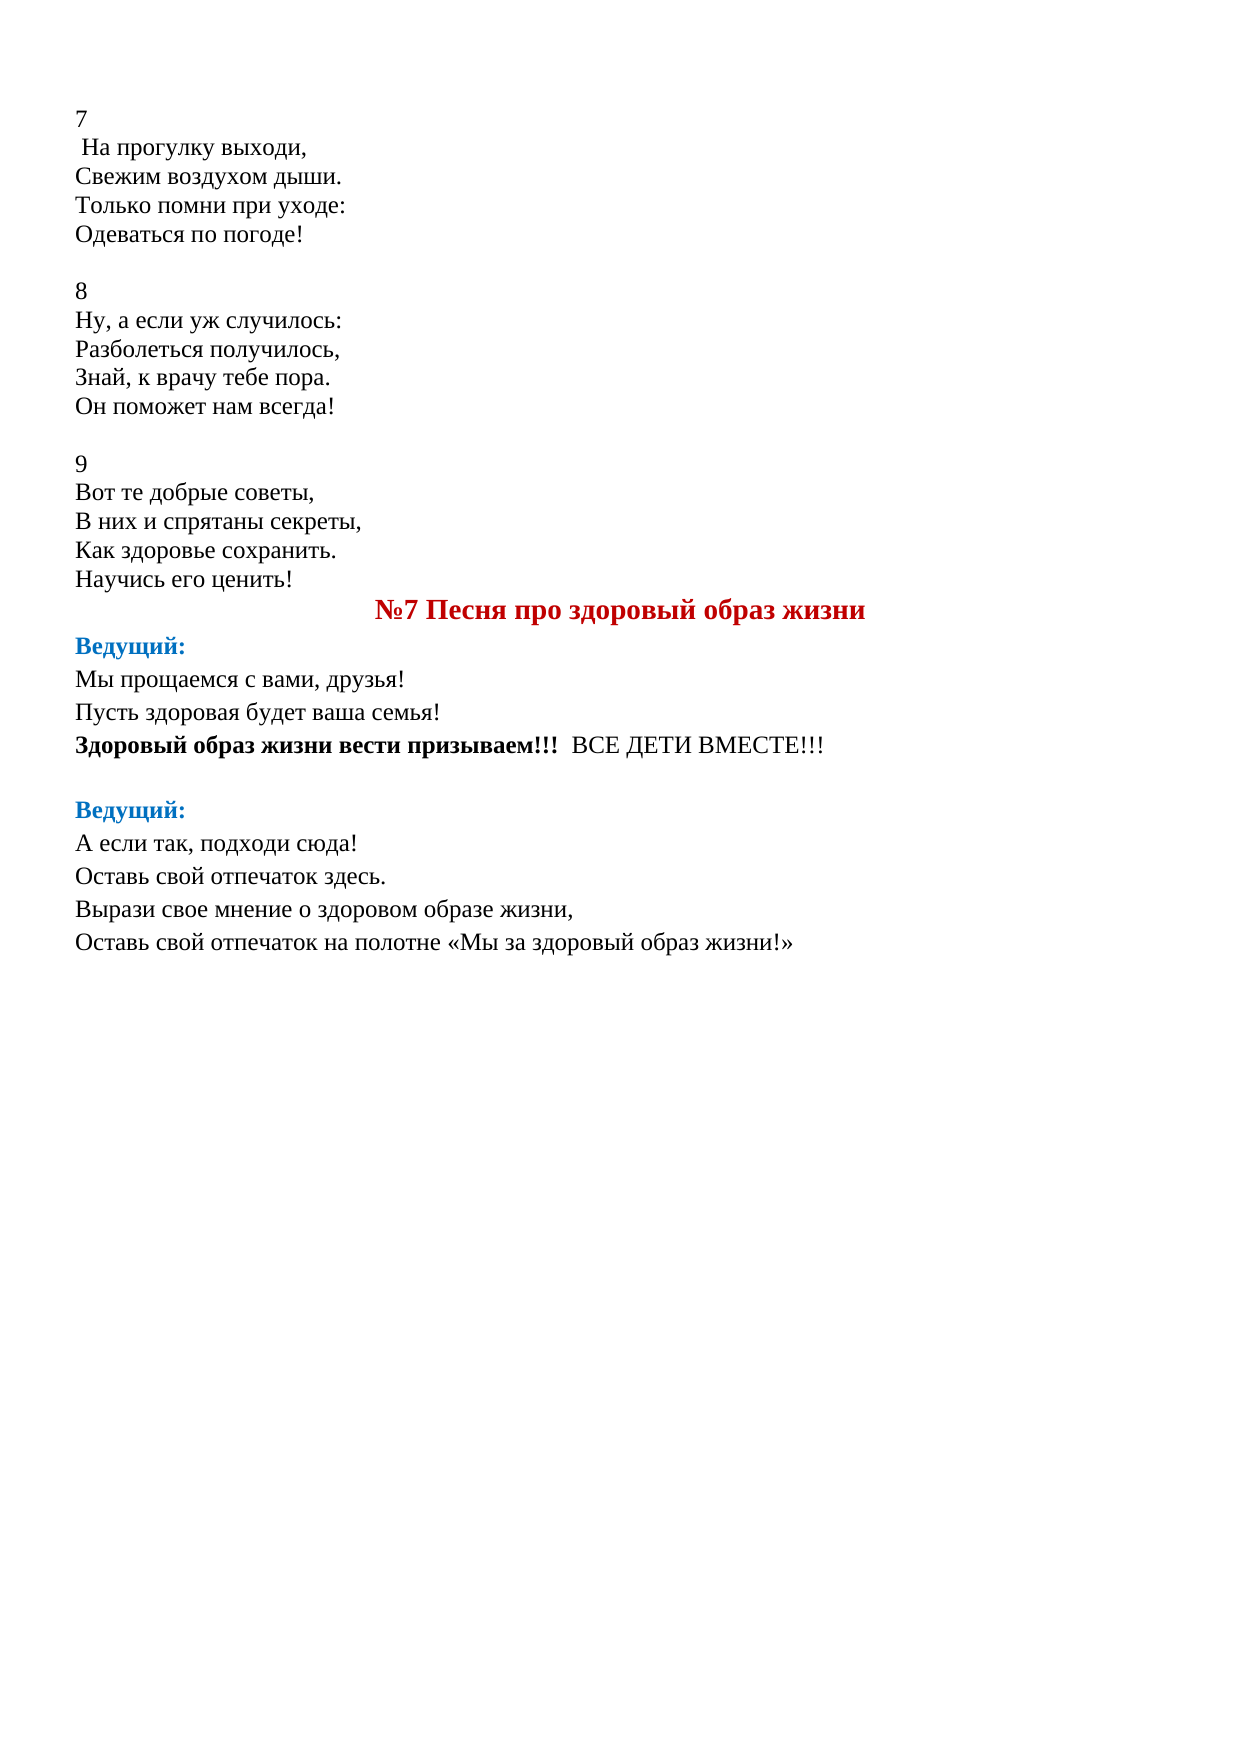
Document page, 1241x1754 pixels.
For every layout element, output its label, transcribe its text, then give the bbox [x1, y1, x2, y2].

text Ведущий: [75, 795, 1165, 824]
text №7 Песня про здоровый образ жизни [75, 592, 1165, 626]
text Вырази свое мнение о здоровом образе жизни, [75, 894, 1165, 923]
text Здоровый образ жизни вести призываем!!! ВСЕ ДЕТИ ВМЕСТЕ!!! [75, 730, 1165, 759]
text Мы прощаемся с вами, друзья! [75, 664, 1165, 693]
text Пусть здоровая будет ваша семья! [75, 697, 1165, 726]
text Вот те добрые советы, В них и спрятаны секреты, Как здоровье сохранить. Научись его ценить! [75, 477, 1165, 592]
text А если так, подходи сюда! [75, 828, 1165, 857]
text На прогулку выходи, Свежим воздухом дыши. Только помни при уходе: Одеваться по погоде! 8 [75, 132, 1165, 305]
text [75, 75, 1165, 132]
text Оставь свой отпечаток на полотне «Мы за здоровый образ жизни!» [75, 927, 1165, 956]
text Ведущий: [75, 631, 1165, 660]
text Оставь свой отпечаток здесь. [75, 861, 1165, 890]
text Ну, а если уж случилось: Разболеться получилось, Знай, к врачу тебе пора. Он поможет нам всегда! 9 [75, 305, 1165, 477]
